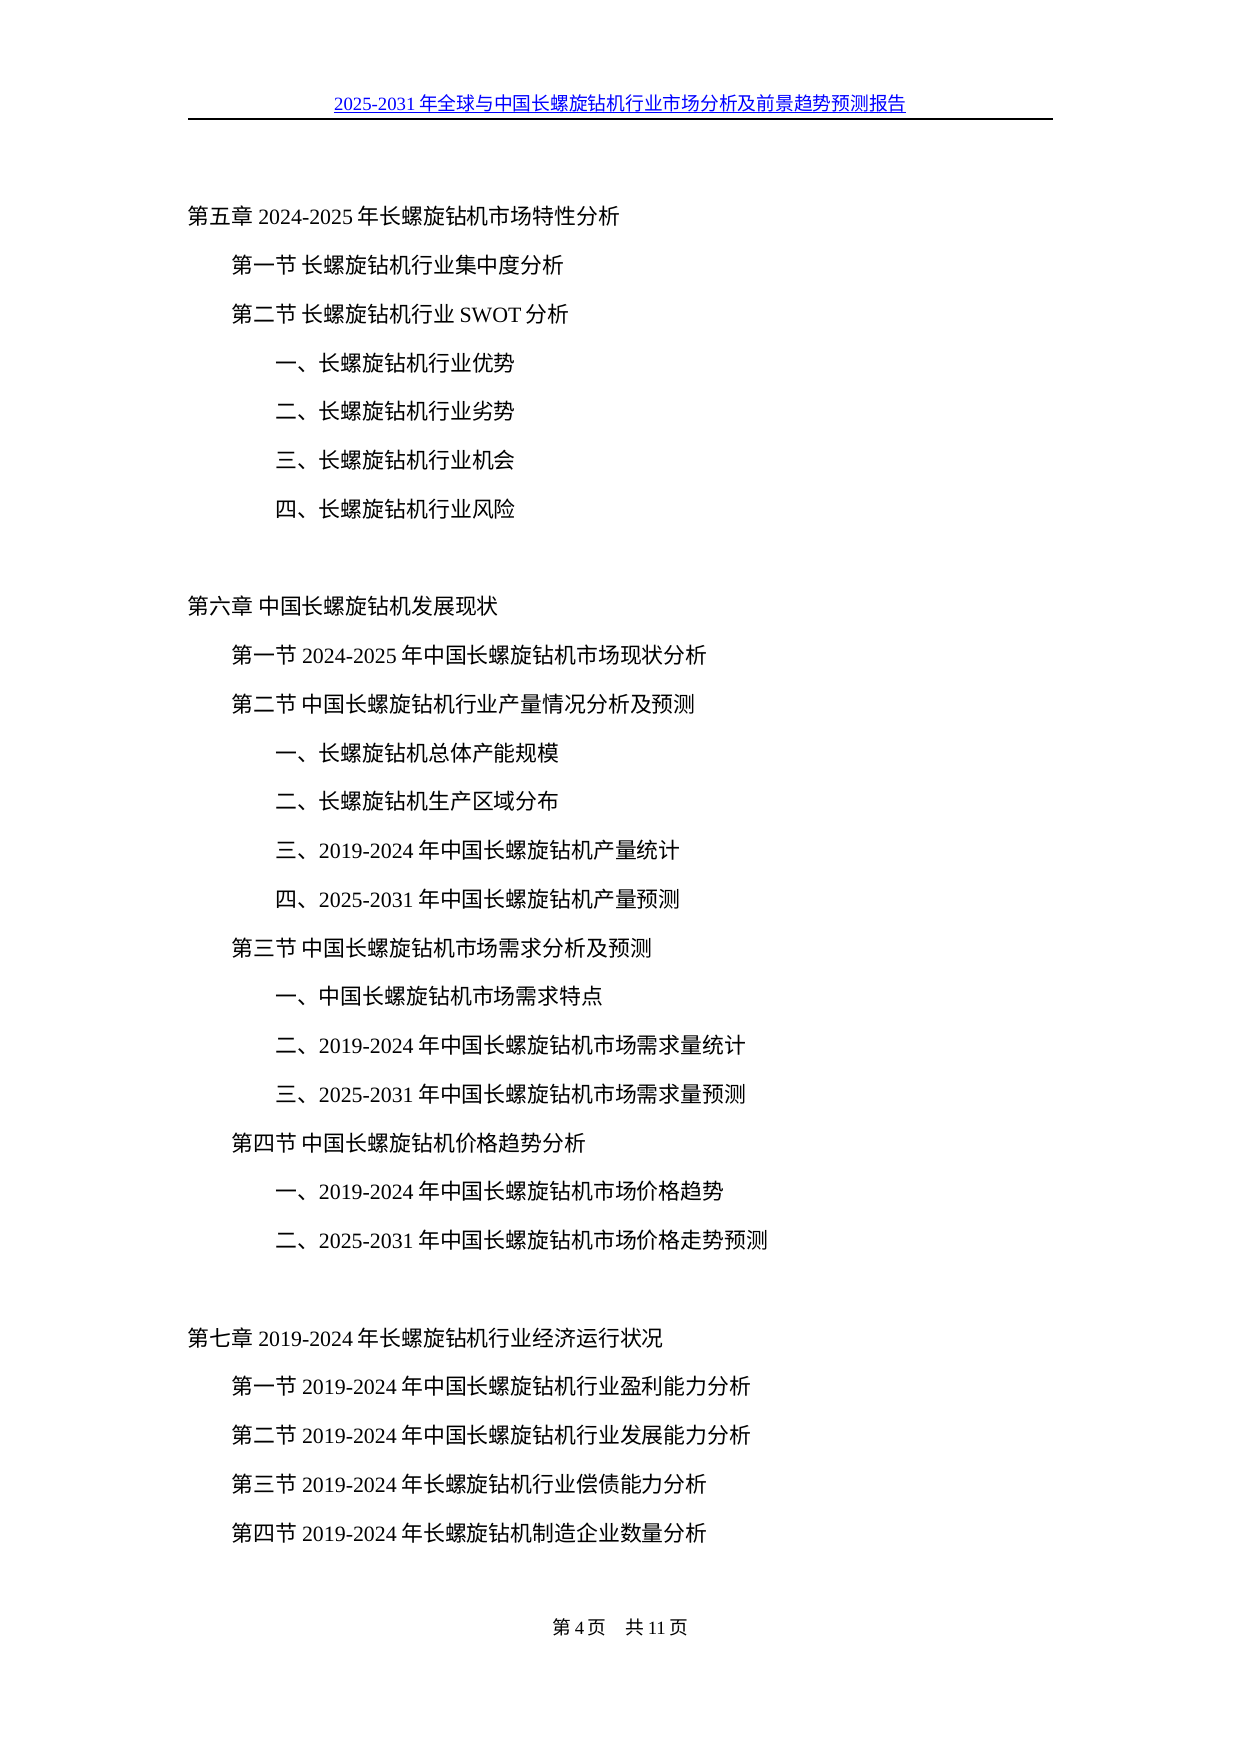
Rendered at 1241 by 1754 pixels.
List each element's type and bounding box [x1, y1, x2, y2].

text [187, 150, 1053, 1548]
